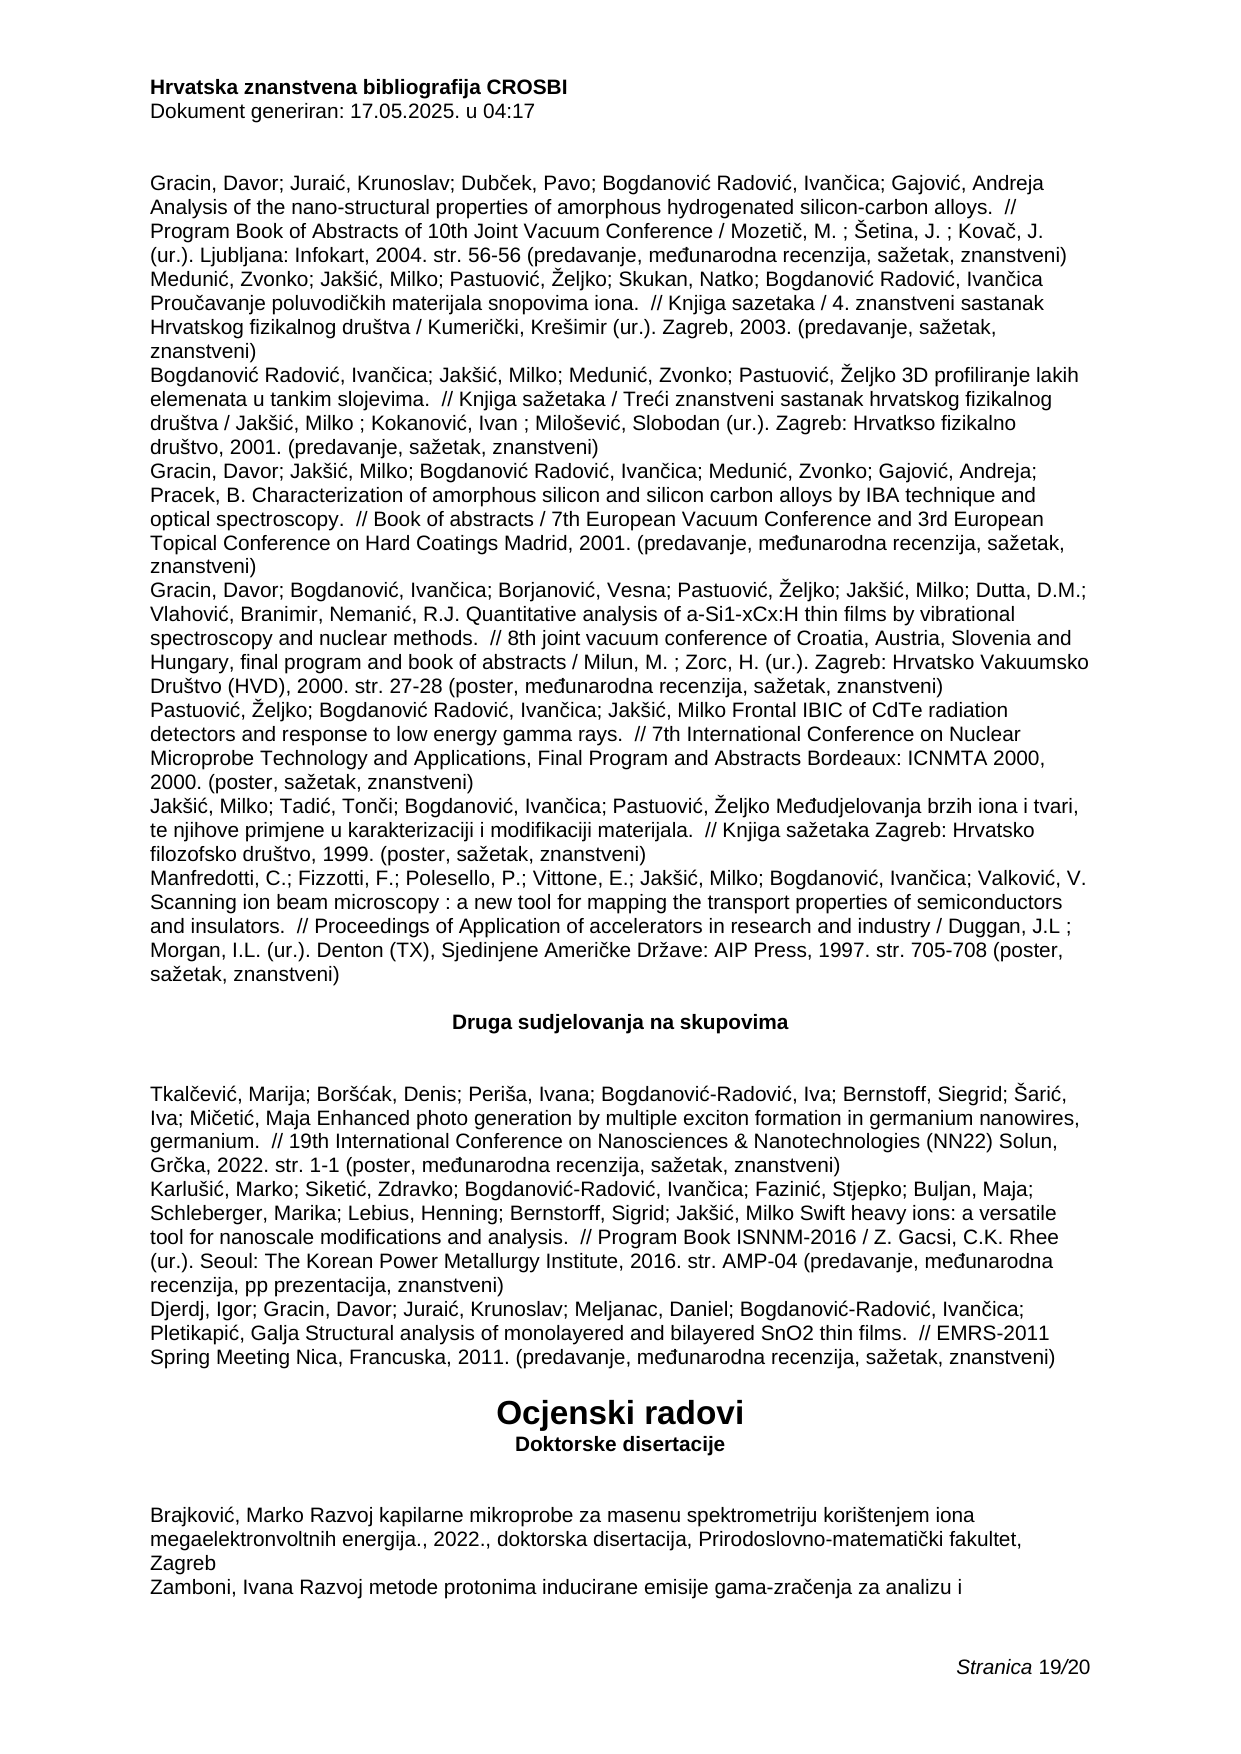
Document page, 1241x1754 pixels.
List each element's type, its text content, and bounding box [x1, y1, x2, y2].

text Gracin, Davor; Jakšić, Milko; Bogdanović Radović, Ivančica; Medunić, Zvonko; Gajović, Andreja; Pracek, B. [150, 458, 1090, 578]
text Karlušić, Marko; Siketić, Zdravko; Bogdanović-Radović, Ivančica; Fazinić, Stjepko; Buljan, Maja; Schleberger, Marika; Lebius, Henning; Bernstorff, Sigrid; Jakšić, Milko [150, 1177, 1090, 1297]
text Gracin, Davor; Juraić, Krunoslav; Dubček, Pavo; Bogdanović Radović, Ivančica; Gajović, Andreja [150, 171, 1090, 267]
text Djerdj, Igor; Gracin, Davor; Juraić, Krunoslav; Meljanac, Daniel; Bogdanović-Radović, Ivančica; Pletikapić, Galja [150, 1297, 1090, 1369]
text Gracin, Davor; Bogdanović, Ivančica; Borjanović, Vesna; Pastuović, Željko; Jakšić, Milko; Dutta, D.M.; Vlahović, Branimir, Nemanić, R.J. [150, 578, 1090, 698]
text Pastuović, Željko; Bogdanović Radović, Ivančica; Jakšić, Milko [150, 698, 1090, 794]
text Manfredotti, C.; Fizzotti, F.; Polesello, P.; Vittone, E.; Jakšić, Milko; Bogdanović, Ivančica; Valković, V. [150, 866, 1090, 986]
text Medunić, Zvonko; Jakšić, Milko; Pastuović, Željko; Skukan, Natko; Bogdanović Radović, Ivančica [150, 267, 1090, 363]
text Jakšić, Milko; Tadić, Tonči; Bogdanović, Ivančica; Pastuović, Željko [150, 794, 1090, 866]
subtitle Ocjenski radovi [150, 1393, 1090, 1431]
text Bogdanović Radović, Ivančica; Jakšić, Milko; Medunić, Zvonko; Pastuović, Željko [150, 363, 1090, 458]
text Tkalčević, Marija; Boršćak, Denis; Periša, Ivana; Bogdanović-Radović, Iva; Bernstoff, Siegrid; Šarić, Iva; Mičetić, Maja [150, 1081, 1090, 1177]
text Zamboni, Ivana [150, 1575, 1090, 1599]
subtitle Doktorske disertacije [150, 1431, 1090, 1455]
subtitle Druga sudjelovanja na skupovima [150, 1009, 1090, 1033]
text Brajković, Marko [150, 1503, 1090, 1575]
